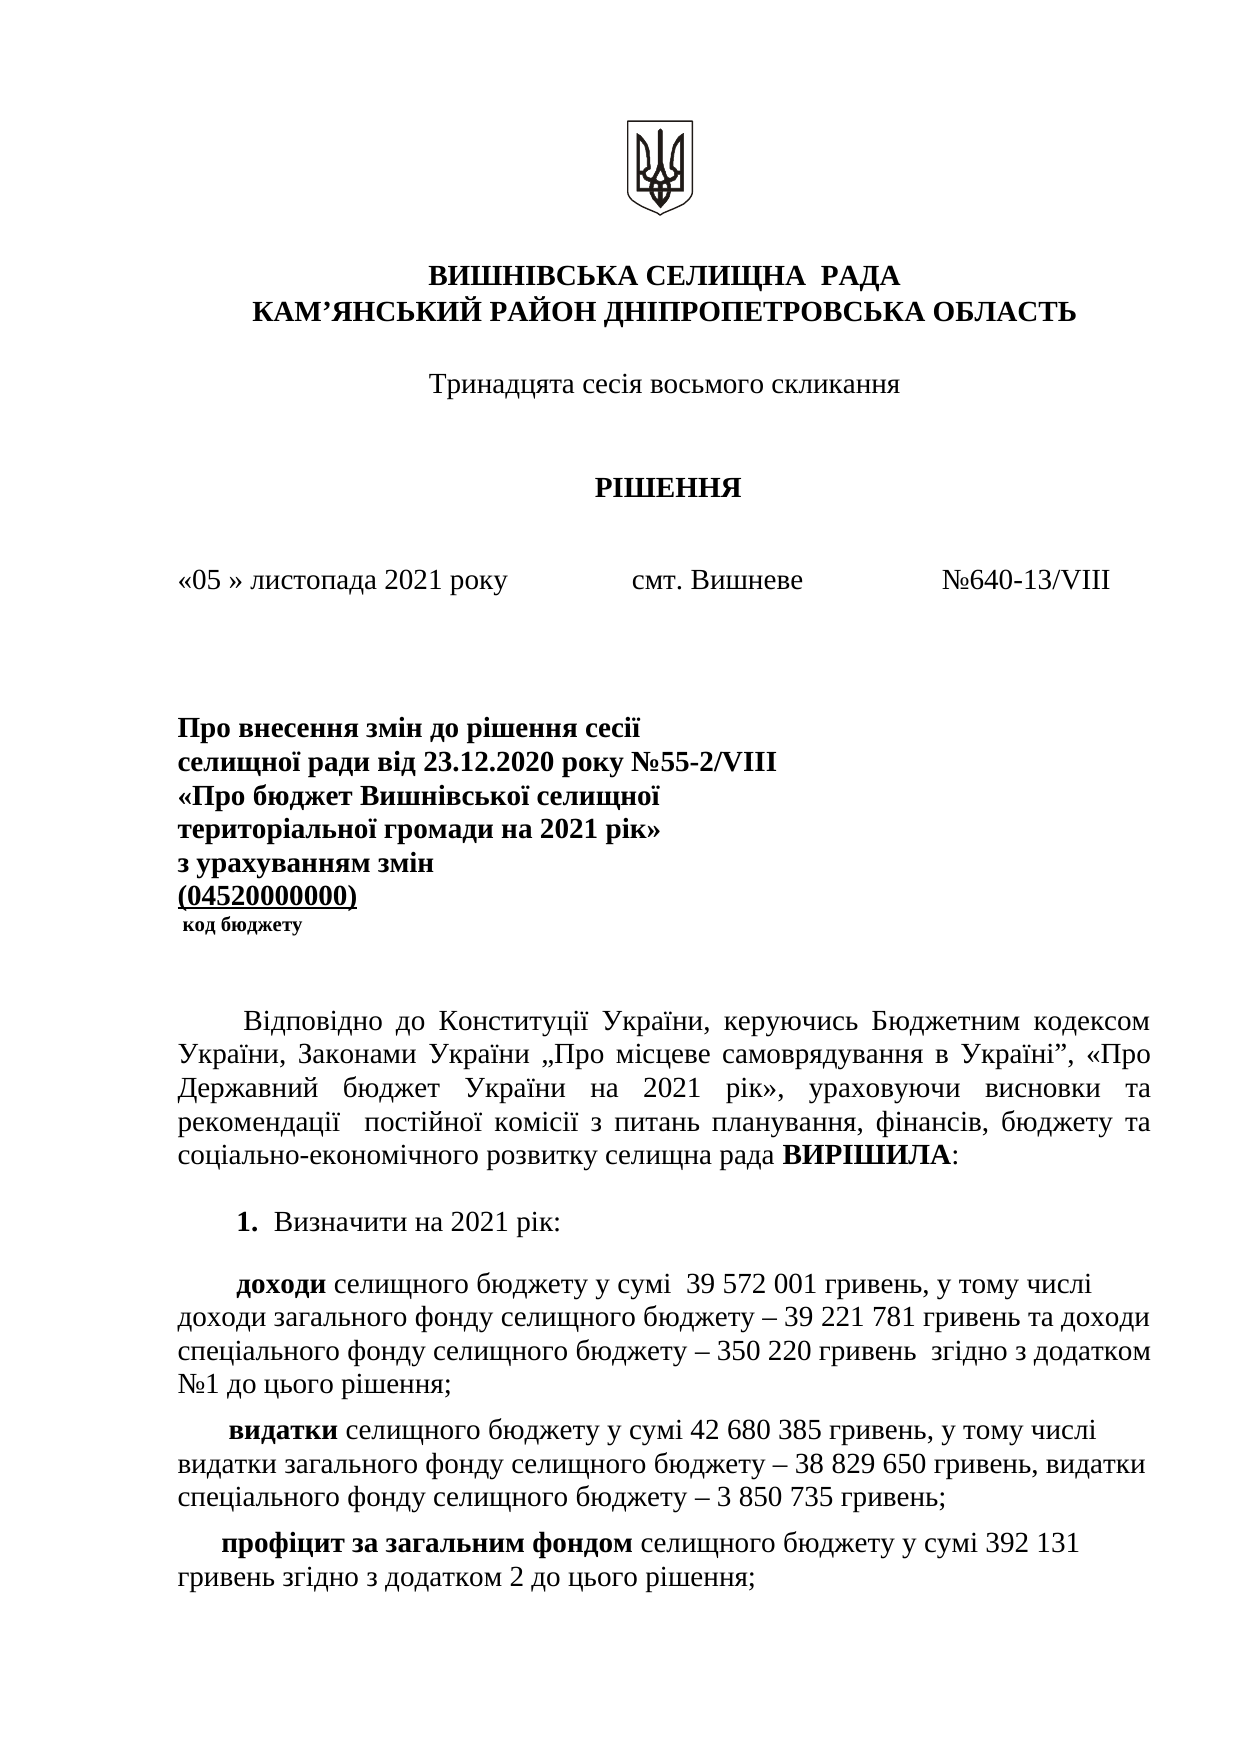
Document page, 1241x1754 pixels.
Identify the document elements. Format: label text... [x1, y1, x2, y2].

text код бюджету [133, 912, 1152, 936]
text (04520000000) [177, 878, 1152, 912]
text з урахуванням змін [133, 845, 1152, 878]
text РІШЕННЯ [177, 470, 1152, 503]
text селищної ради від 23.12.2020 року №55-2/VIII [133, 744, 1152, 778]
text територіальної громади на 2021 рік» [133, 811, 1152, 845]
text доходи селищного бюджету у сумі 39 572 001 гривень, у тому числі доходи загального фонду селищного бюджету – 39 221 781 гривень та доходи спеціального фонду селищного бюджету – 350 220 гривень згідно з додатком №1 до цього рішення; [177, 1266, 1152, 1400]
text «05 » листопада 2021 року смт. Вишневе №640-13/VIІІ [177, 562, 1152, 596]
text Відповідно до Конституції України, керуючись Бюджетним кодексом України, Законами України „Про місцеве самоврядування в Україні”, «Про Державний бюджет України на 2021 рік», ураховуючи висновки та рекомендації постійної комісії з питань планування, фінансів, бюджету та соціально-економічного розвитку селищна рада ВИРІШИЛА: [177, 1003, 1152, 1171]
text КАМ’ЯНСЬКИЙ РАЙОН ДНІПРОПЕТРОВСЬКА ОБЛАСТЬ [177, 294, 1152, 328]
text ВИШНІВСЬКА СЕЛИЩНА РАДА [177, 258, 1152, 292]
text видатки селищного бюджету у сумі 42 680 385 гривень, у тому числі видатки загального фонду селищного бюджету – 38 829 650 гривень, видатки спеціального фонду селищного бюджету – 3 850 735 гривень; [177, 1412, 1152, 1513]
text Про внесення змін до рішення сесії [133, 711, 1152, 744]
list Визначити на 2021 рік: [236, 1204, 1152, 1238]
text Тринадцята сесія восьмого скликання [177, 367, 1152, 400]
text профіцит за загальним фондом селищного бюджету у сумі 392 131 гривень згідно з додатком 2 до цього рішення; [177, 1526, 1152, 1593]
text «Про бюджет Вишнівської селищної [133, 778, 1152, 811]
